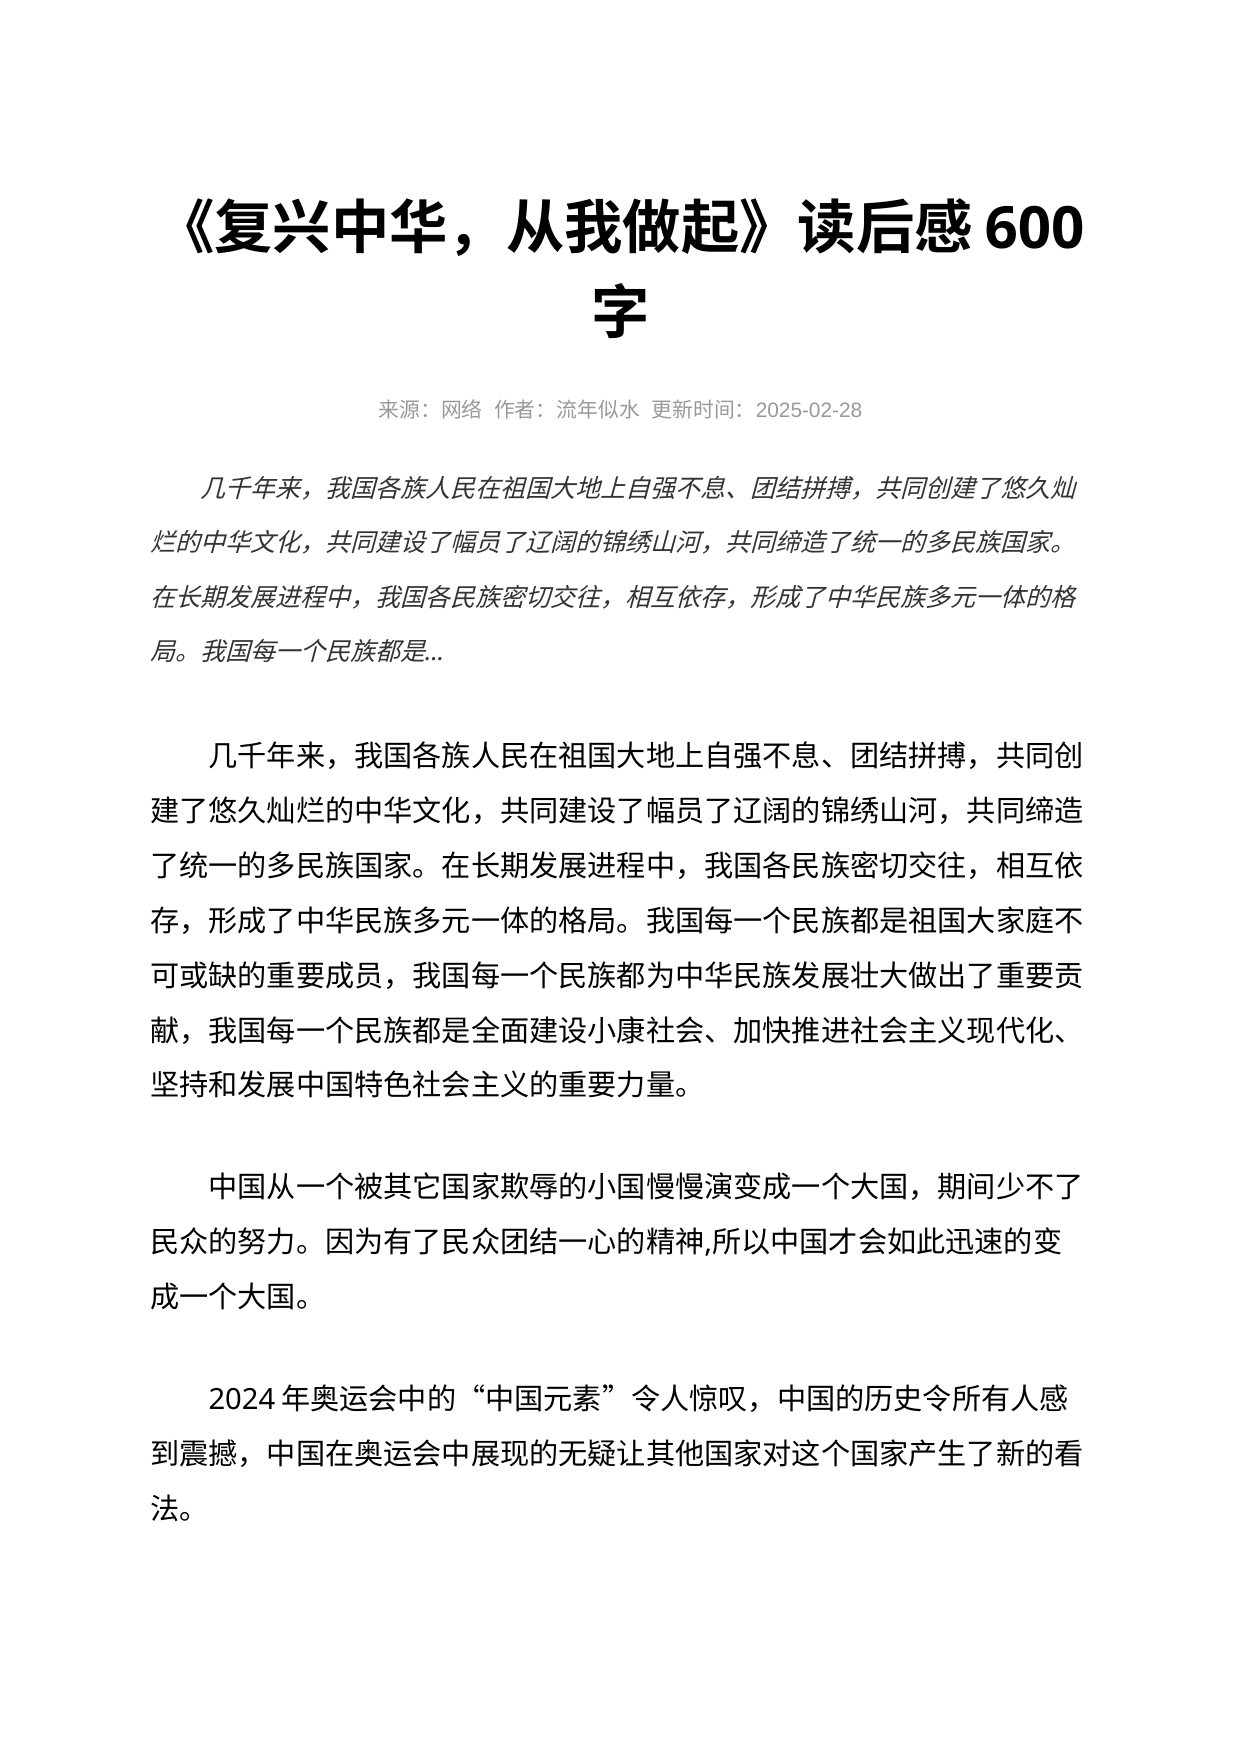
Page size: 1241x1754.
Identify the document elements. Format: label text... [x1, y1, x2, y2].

text 几千年来，我国各族人民在祖国大地上自强不息、团结拼搏，共同创建了悠久灿烂的中华文化，共同建设了幅员了辽阔的锦绣山河，共同缔造了统一的多民族国家。在长期发展进程中，我国各民族密切交往，相互依存，形成了中华民族多元一体的格局。我国每一个民族都是... [150, 468, 1090, 668]
text 2024年奥运会中的“中国元素”令人惊叹，中国的历史令所有人感到震撼，中国在奥运会中展现的无疑让其他国家对这个国家产生了新的看法。 [150, 1375, 1090, 1528]
text 中国从一个被其它国家欺辱的小国慢慢演变成一个大国，期间少不了民众的努力。因为有了民众团结一心的精神,所以中国才会如此迅速的变成一个大国。 [150, 1164, 1090, 1316]
text 几千年来，我国各族人民在祖国大地上自强不息、团结拼搏，共同创建了悠久灿烂的中华文化，共同建设了幅员了辽阔的锦绣山河，共同缔造了统一的多民族国家。在长期发展进程中，我国各民族密切交往，相互依存，形成了中华民族多元一体的格局。我国每一个民族都是祖国大家庭不可或缺的重要成员，我国每一个民族都为中华民族发展壮大做出了重要贡献，我国每一个民族都是全面建设小康社会、加快推进社会主义现代化、坚持和发展中国特色社会主义的重要力量。 [150, 733, 1090, 1104]
subtitle 《复兴中华，从我做起》读后感600字 [150, 181, 1090, 351]
text 来源：网络 作者：流年似水 更新时间：2025-02-28 [150, 397, 1090, 421]
